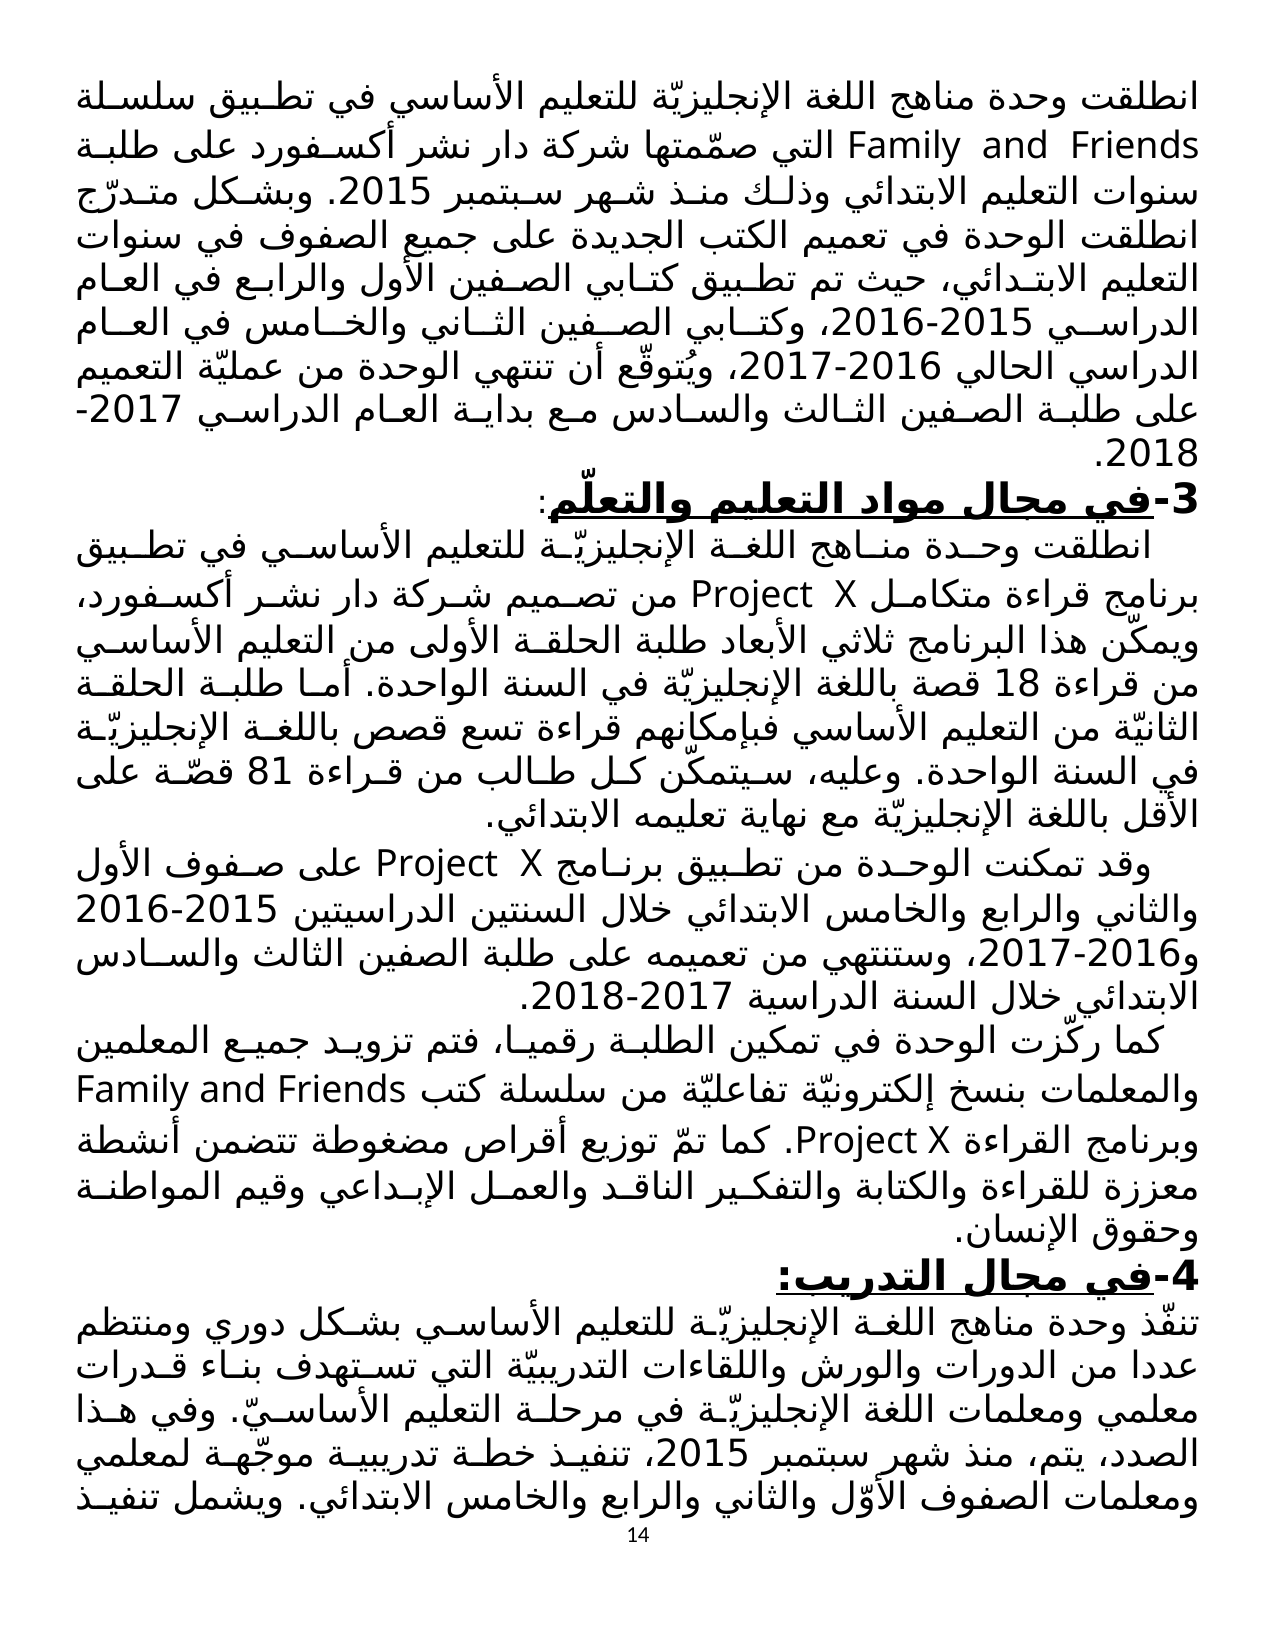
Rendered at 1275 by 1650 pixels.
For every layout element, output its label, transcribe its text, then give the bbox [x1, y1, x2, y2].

text 3-في مجال مواد التعليم والتعلّم: [75, 475, 1200, 524]
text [75, 1300, 1200, 1518]
text 4-في مجال التدريب: [75, 1252, 1200, 1300]
text انطلقت وحدة مناهج اللغة الإنجليزيّة للتعليم الأساسي في تطبيق برنامج قراءة متكامل Project X من تصميم شركة دار نشر أكسفورد، ويمكّن هذا البرنامج ثلاثي الأبعاد طلبة الحلقة الأولى من التعليم الأساسي من قراءة 18 قصة باللغة الإنجليزيّة في السنة الواحدة. أما طلبة الحلقة الثانيّة من التعليم الأساسي فبإمكانهم قراءة تسع قصص باللغة الإنجليزيّة في السنة الواحدة. وعليه، سيتمكّن كل طالب من قراءة 81 قصّة على الأقل باللغة الإنجليزيّة مع نهاية تعليمه الابتدائي. [75, 524, 1200, 837]
text كما ركّزت الوحدة في تمكين الطلبة رقميا، فتم تزويد جميع المعلمين والمعلمات بنسخ إلكترونيّة تفاعليّة من سلسلة كتب Family and Friends وبرنامج القراءة Project X. كما تمّ توزيع أقراص مضغوطة تتضمن أنشطة معززة للقراءة والكتابة والتفكير الناقد والعمل الإبداعي وقيم المواطنة وحقوق الإنسان. [75, 1019, 1200, 1252]
text وقد تمكنت الوحدة من تطبيق برنامج Project X على صفوف الأول والثاني والرابع والخامس الابتدائي خلال السنتين الدراسيتين 2015-2016 و2016-2017، وستنتهي من تعميمه على طلبة الصفين الثالث والسادس الابتدائي خلال السنة الدراسية 2017-2018. [75, 837, 1200, 1019]
text انطلقت وحدة مناهج اللغة الإنجليزيّة للتعليم الأساسي في تطبيق سلسلة Family and Friends التي صمّمتها شركة دار نشر أكسفورد على طلبة سنوات التعليم الابتدائي وذلك منذ شهر سبتمبر 2015. وبشكل متدرّج انطلقت الوحدة في تعميم الكتب الجديدة على جميع الصفوف في سنوات التعليم الابتدائي، حيث تم تطبيق كتابي الصفين الأول والرابع في العام الدراسي 2015-2016، وكتابي الصفين الثاني والخامس في العام الدراسي الحالي 2016-2017، ويُتوقّع أن تنتهي الوحدة من عمليّة التعميم على طلبة الصفين الثالث والسادس مع بداية العام الدراسي 2017-2018. [75, 75, 1200, 475]
